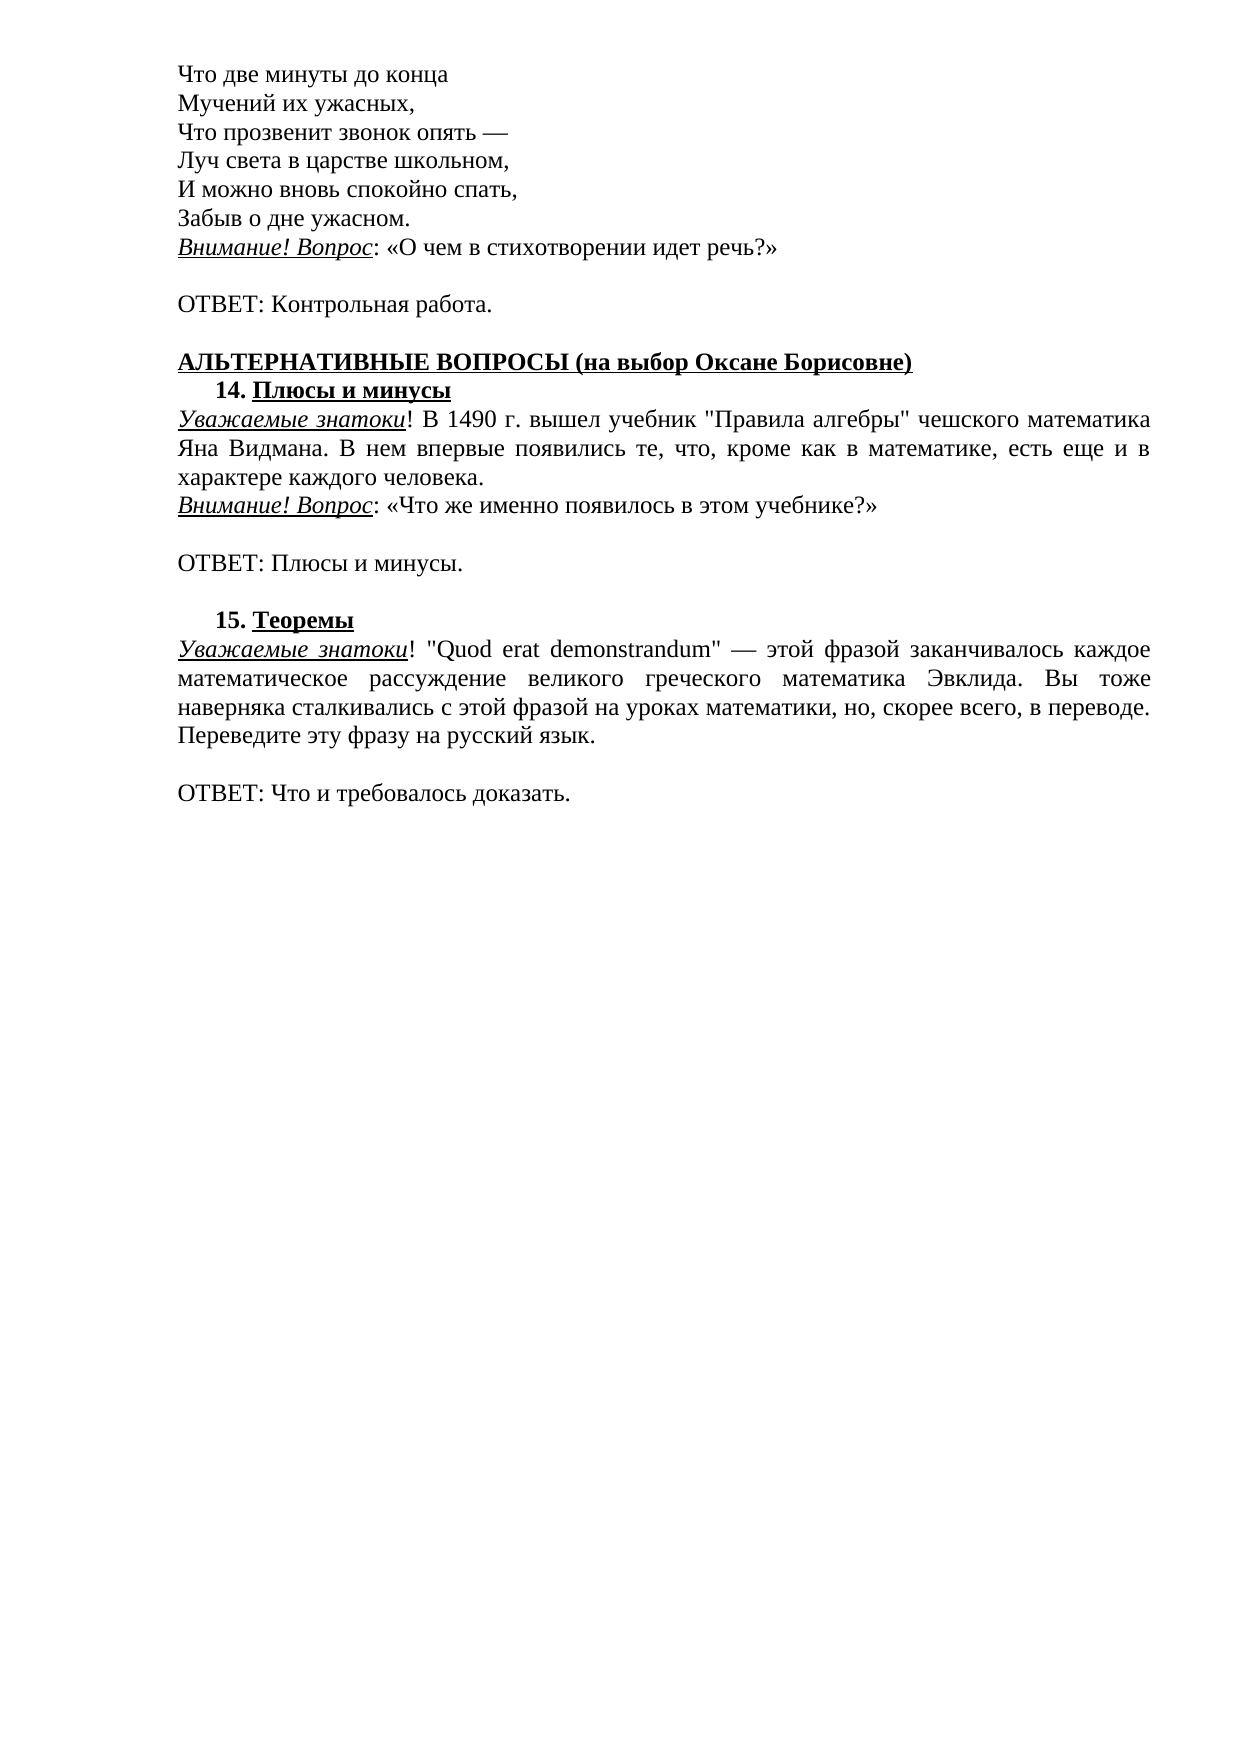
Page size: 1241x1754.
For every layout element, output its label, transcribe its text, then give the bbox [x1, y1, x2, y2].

text Что две минуты до конца [177, 59, 1152, 88]
text И можно вновь спокойно спать, [177, 174, 1152, 203]
text Уважаемые знатоки! "Quod erat demonstrandum" — этой фразой заканчивалось каждое математическое рассуждение великого греческого математика Эвклида. Вы тоже наверняка сталкивались с этой фразой на уроках математики, но, скорее всего, в переводе. Переведите эту фразу на русский язык. [177, 634, 1152, 749]
text Что прозвенит звонок опять — [177, 117, 1152, 145]
text Луч света в царстве школьном, [177, 145, 1152, 174]
list Теоремы [215, 605, 1152, 634]
text АЛЬТЕРНАТИВНЫЕ ВОПРОСЫ (на выбор Оксане Борисовне) [177, 347, 1152, 375]
list Плюсы и минусы [215, 375, 1152, 404]
text Уважаемые знатоки! В 1490 г. вышел учебник "Правила алгебры" чешского математика Яна Видмана. В нем впервые появились те, что, кроме как в математике, есть еще и в характере каждого человека. [177, 404, 1152, 490]
text ОТВЕТ: Что и требовалось доказать. [177, 778, 1152, 807]
text Забыв о дне ужасном. [177, 203, 1152, 232]
text ОТВЕТ: Контрольная работа. [177, 289, 1152, 318]
text Внимание! Вопрос: «О чем в стихотворении идет речь?» [177, 232, 1152, 260]
text Мучений их ужасных, [177, 88, 1152, 117]
text ОТВЕТ: Плюсы и минусы. [177, 548, 1152, 577]
text Внимание! Вопрос: «Что же именно появилось в этом учебнике?» [177, 490, 1152, 519]
